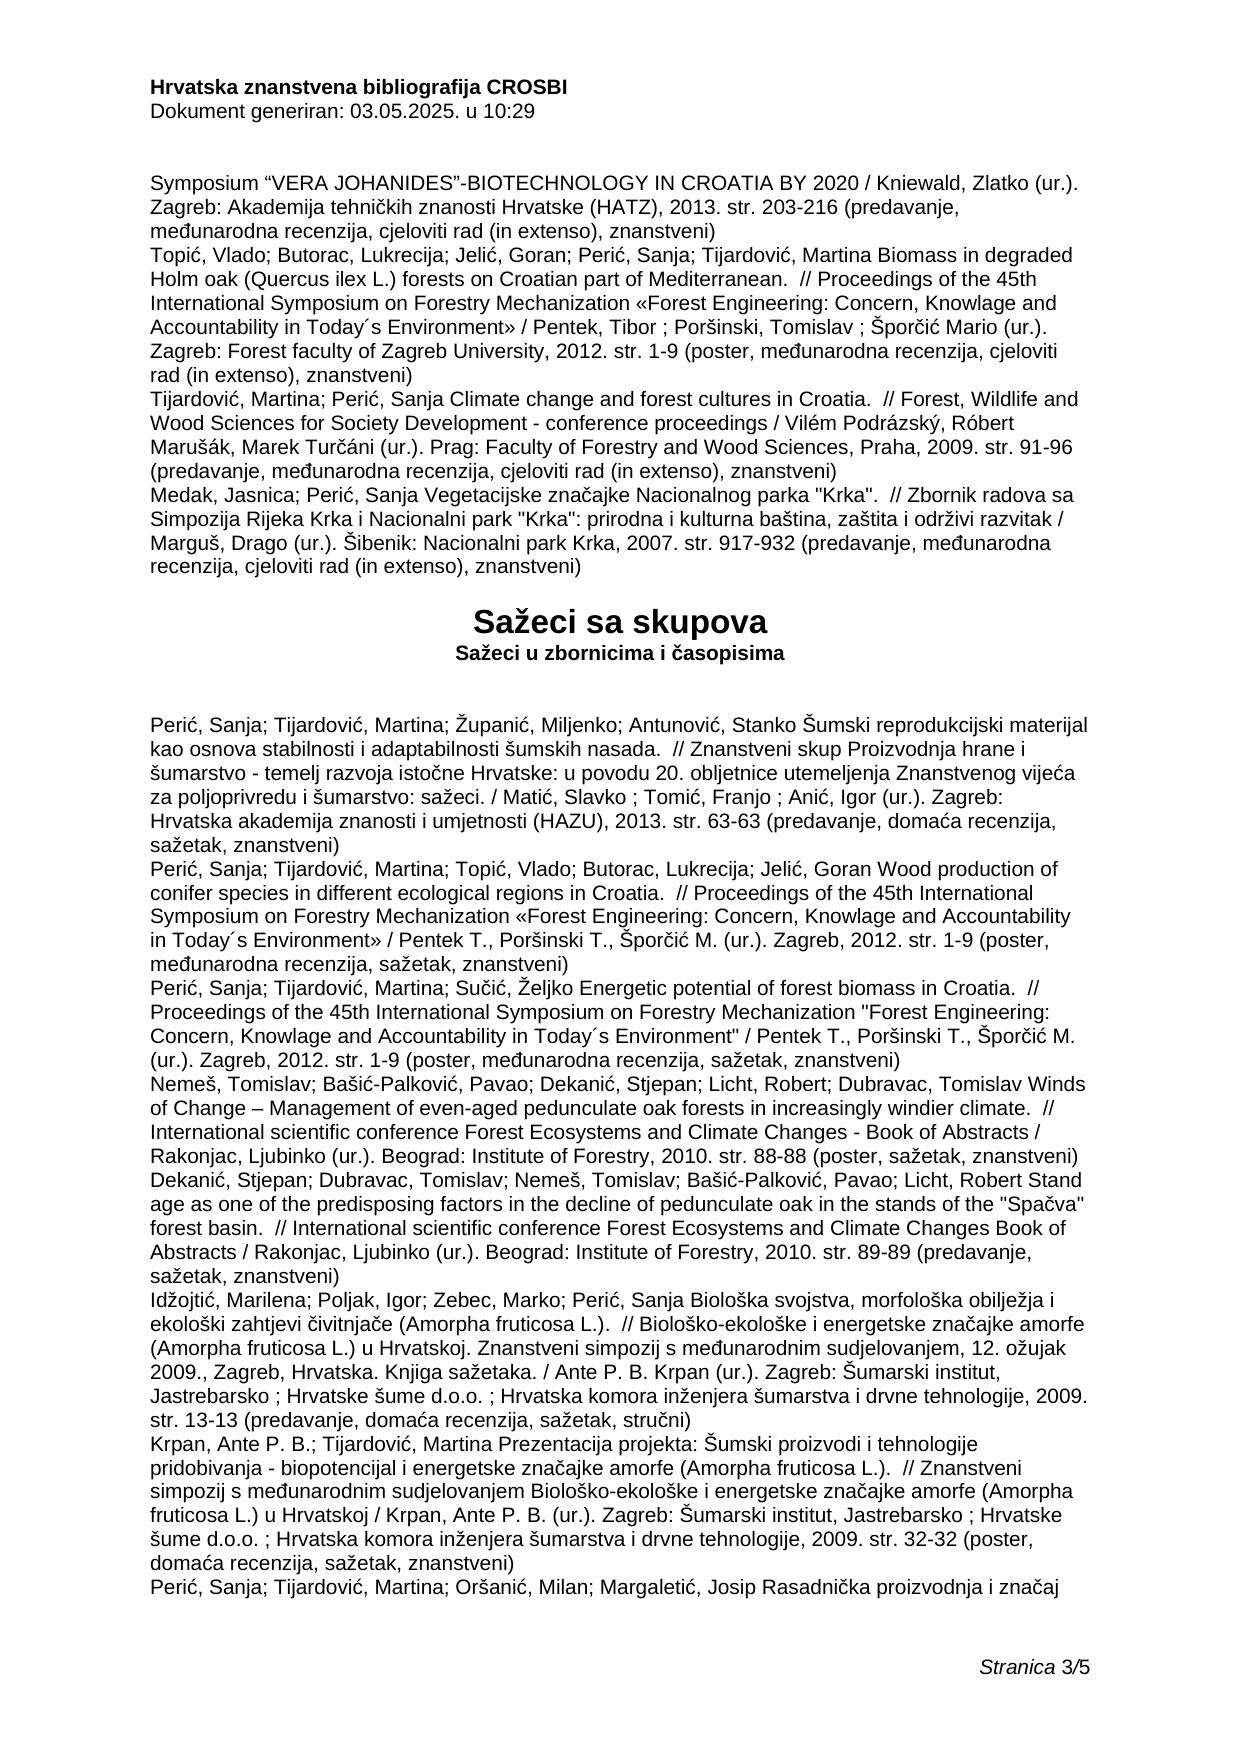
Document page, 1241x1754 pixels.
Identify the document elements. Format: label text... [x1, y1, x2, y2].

subtitle Sažeci sa skupova [150, 602, 1090, 641]
text Dekanić, Stjepan; Dubravac, Tomislav; Nemeš, Tomislav; Bašić-Palković, Pavao; Licht, Robert [150, 1168, 1090, 1288]
text Medak, Jasnica; Perić, Sanja [150, 482, 1090, 578]
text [150, 1575, 1090, 1599]
subtitle Sažeci u zbornicima i časopisima [150, 641, 1090, 665]
text Perić, Sanja; Tijardović, Martina; Županić, Miljenko; Antunović, Stanko [150, 713, 1090, 856]
text Nemeš, Tomislav; Bašić-Palković, Pavao; Dekanić, Stjepan; Licht, Robert; Dubravac, Tomislav [150, 1072, 1090, 1168]
text Krpan, Ante P. B.; Tijardović, Martina [150, 1431, 1090, 1575]
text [150, 171, 1090, 243]
text Perić, Sanja; Tijardović, Martina; Topić, Vlado; Butorac, Lukrecija; Jelić, Goran [150, 856, 1090, 976]
text Topić, Vlado; Butorac, Lukrecija; Jelić, Goran; Perić, Sanja; Tijardović, Martina [150, 243, 1090, 387]
text Idžojtić, Marilena; Poljak, Igor; Zebec, Marko; Perić, Sanja [150, 1288, 1090, 1431]
text Tijardović, Martina; Perić, Sanja [150, 387, 1090, 482]
text Perić, Sanja; Tijardović, Martina; Sučić, Željko [150, 976, 1090, 1072]
